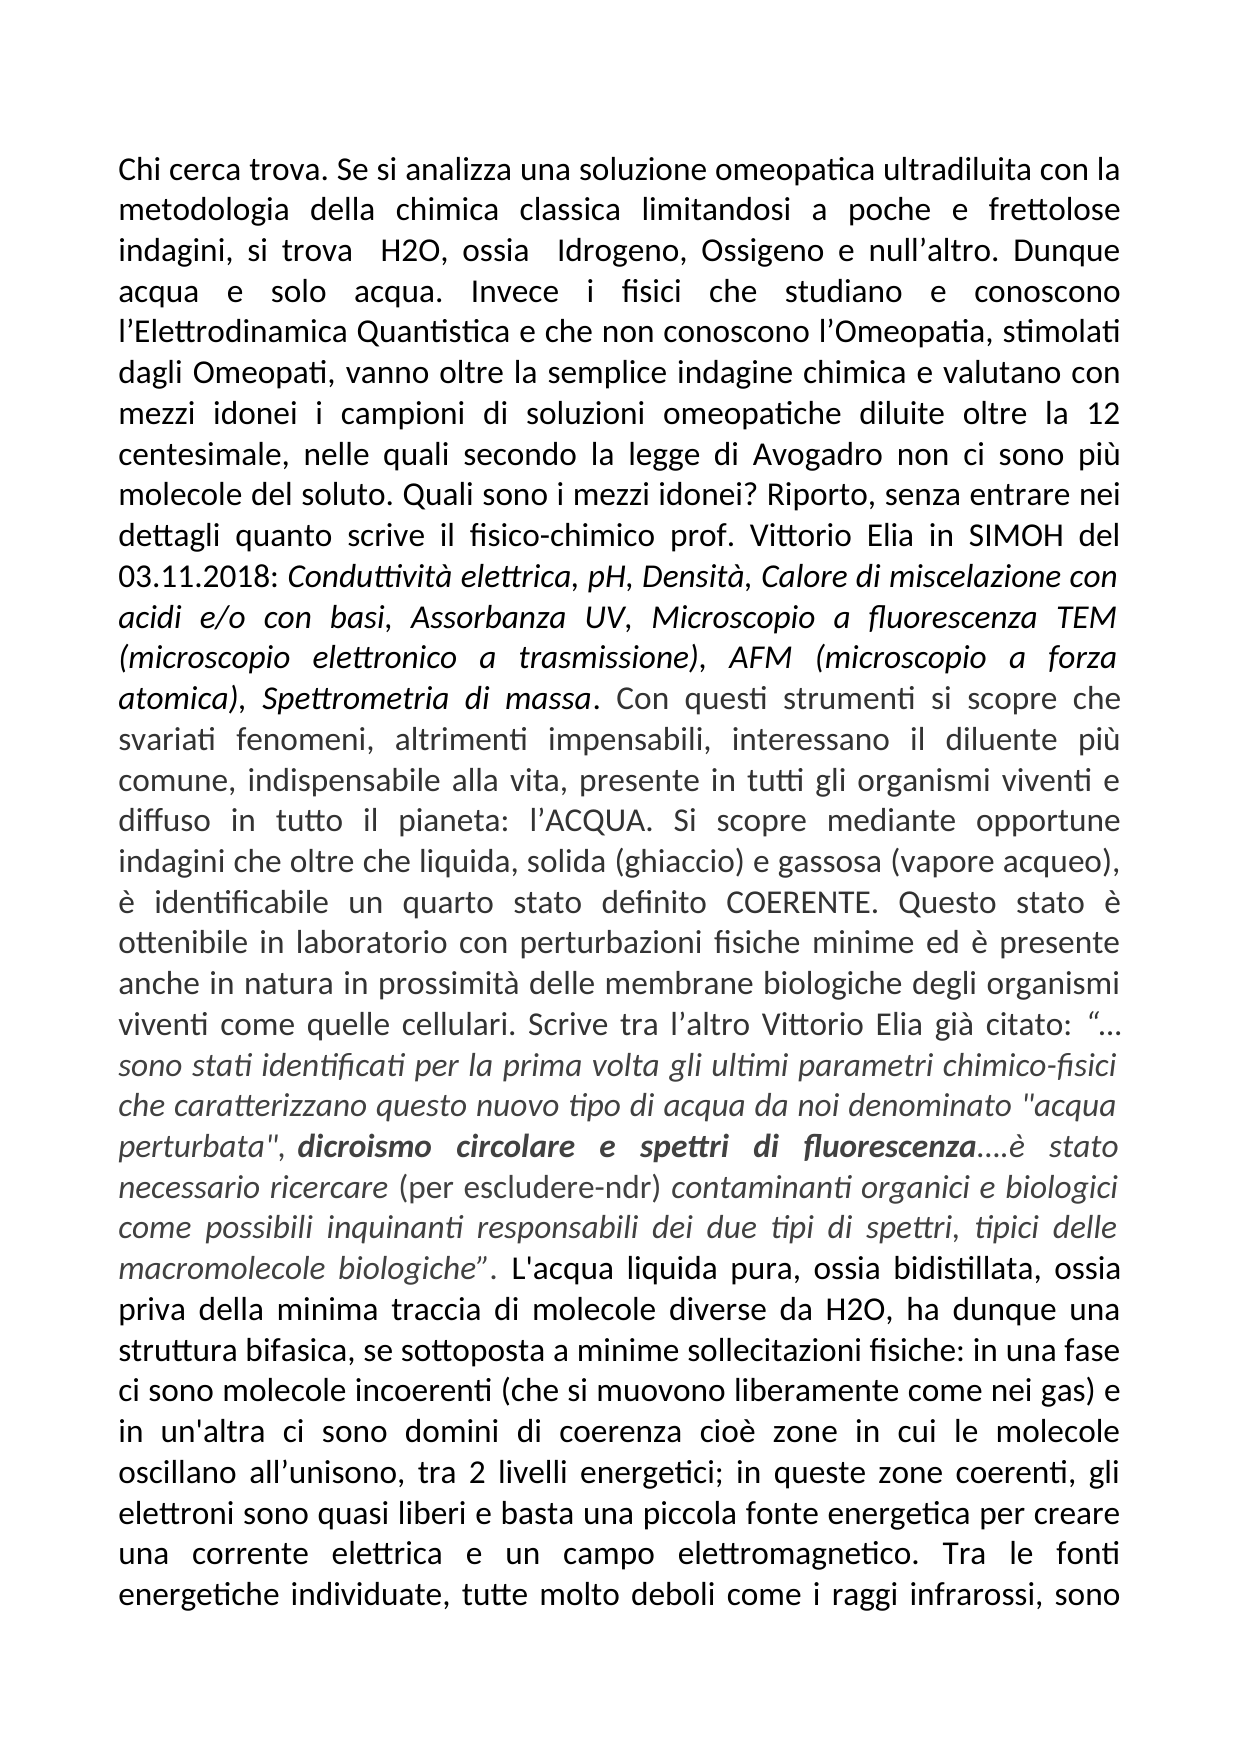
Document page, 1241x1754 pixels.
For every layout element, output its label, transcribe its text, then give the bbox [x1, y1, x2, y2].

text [118, 1044, 1122, 1614]
